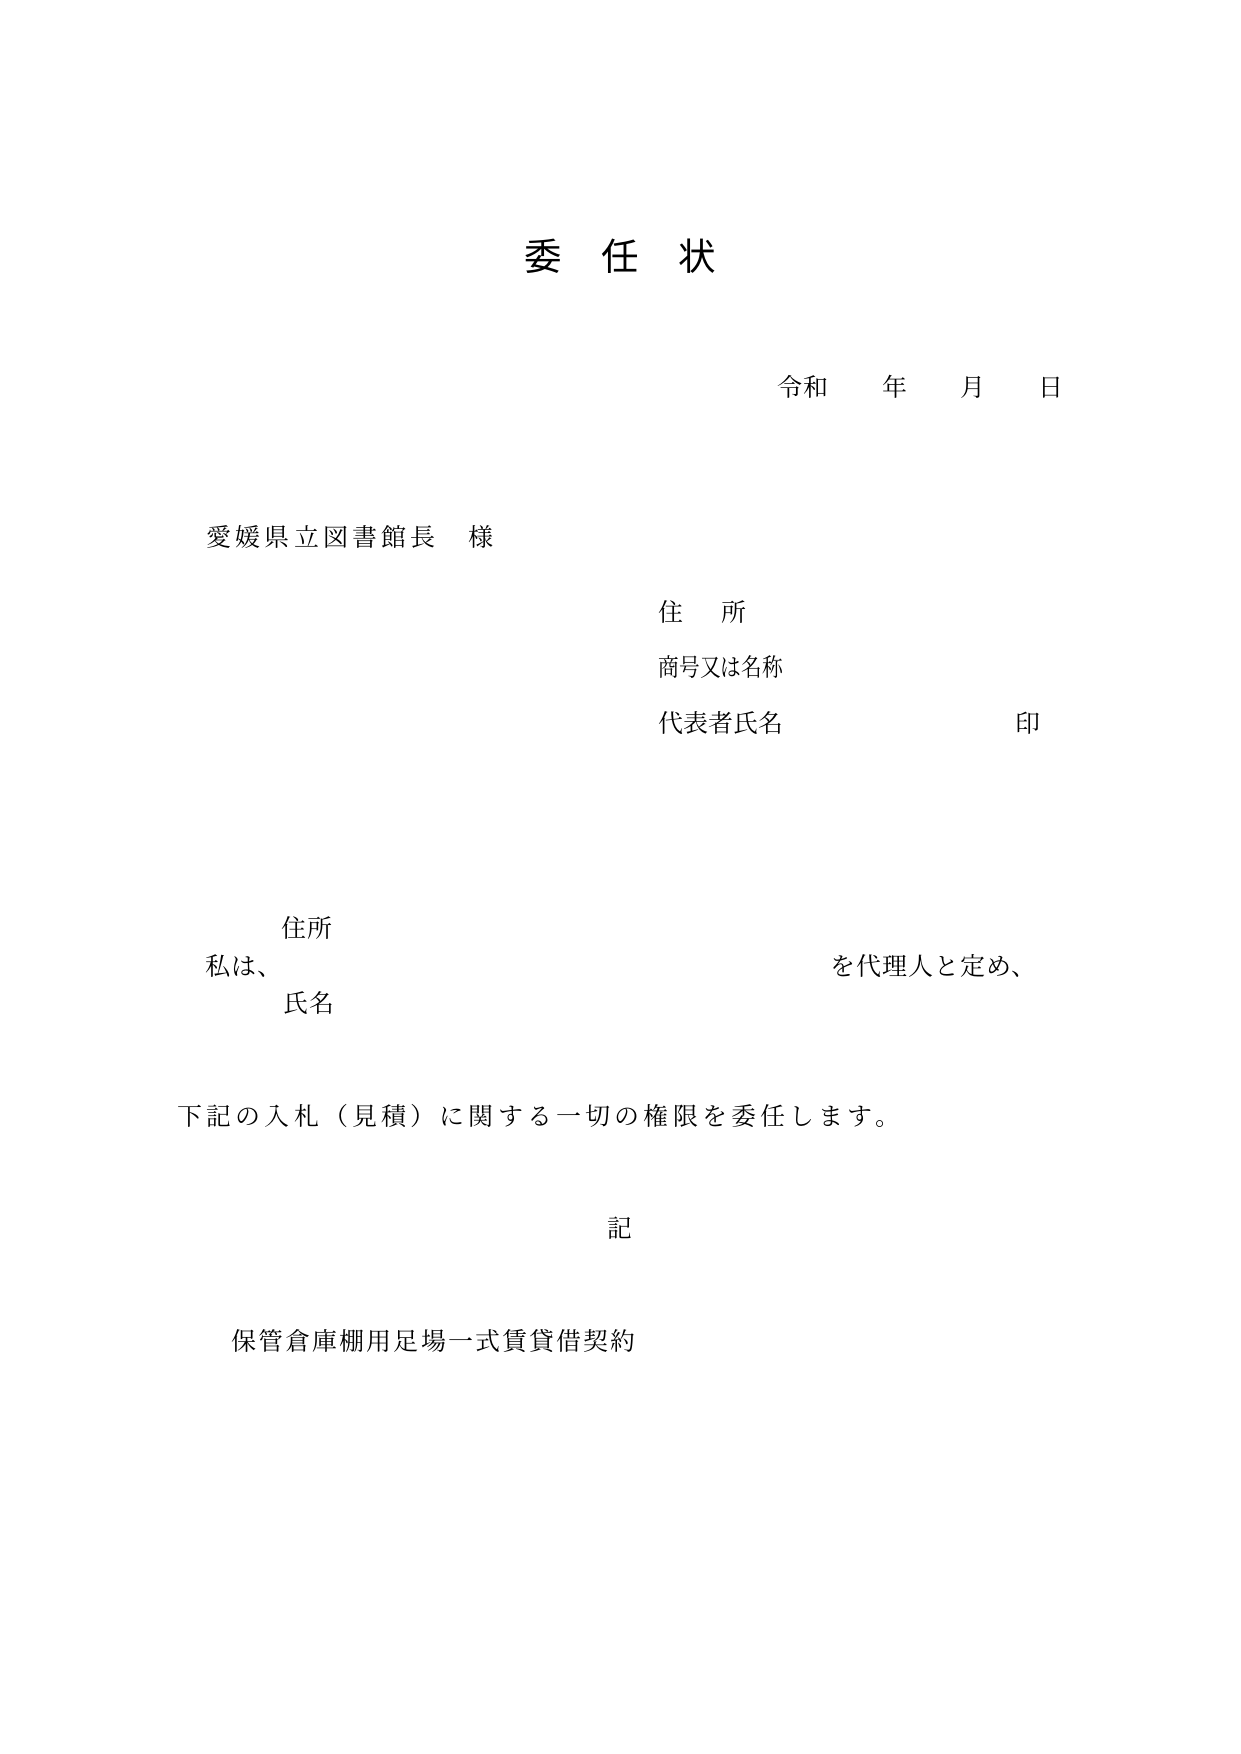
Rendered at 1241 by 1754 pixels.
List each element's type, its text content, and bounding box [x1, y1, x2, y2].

text 氏名 [177, 983, 1063, 1021]
subtitle 保管倉庫棚用足場一式賃貸借契約 [177, 1321, 1063, 1358]
text 商号又は名称 [177, 647, 1063, 685]
text 下記の入札（見積）に関する一切の権限を委任します。 [177, 1096, 1063, 1133]
text 委 任 状 [177, 217, 1063, 292]
text 住所 [177, 908, 1063, 946]
text 愛媛県立図書館長 様 [177, 517, 1063, 554]
subtitle 記 [177, 1208, 1063, 1246]
text 令和 年 月 日 [177, 367, 1063, 404]
text 住所 [177, 592, 1063, 629]
text 代表者氏名 印 [177, 703, 1063, 740]
text 私は、 を代理人と定め、 [177, 946, 1063, 983]
